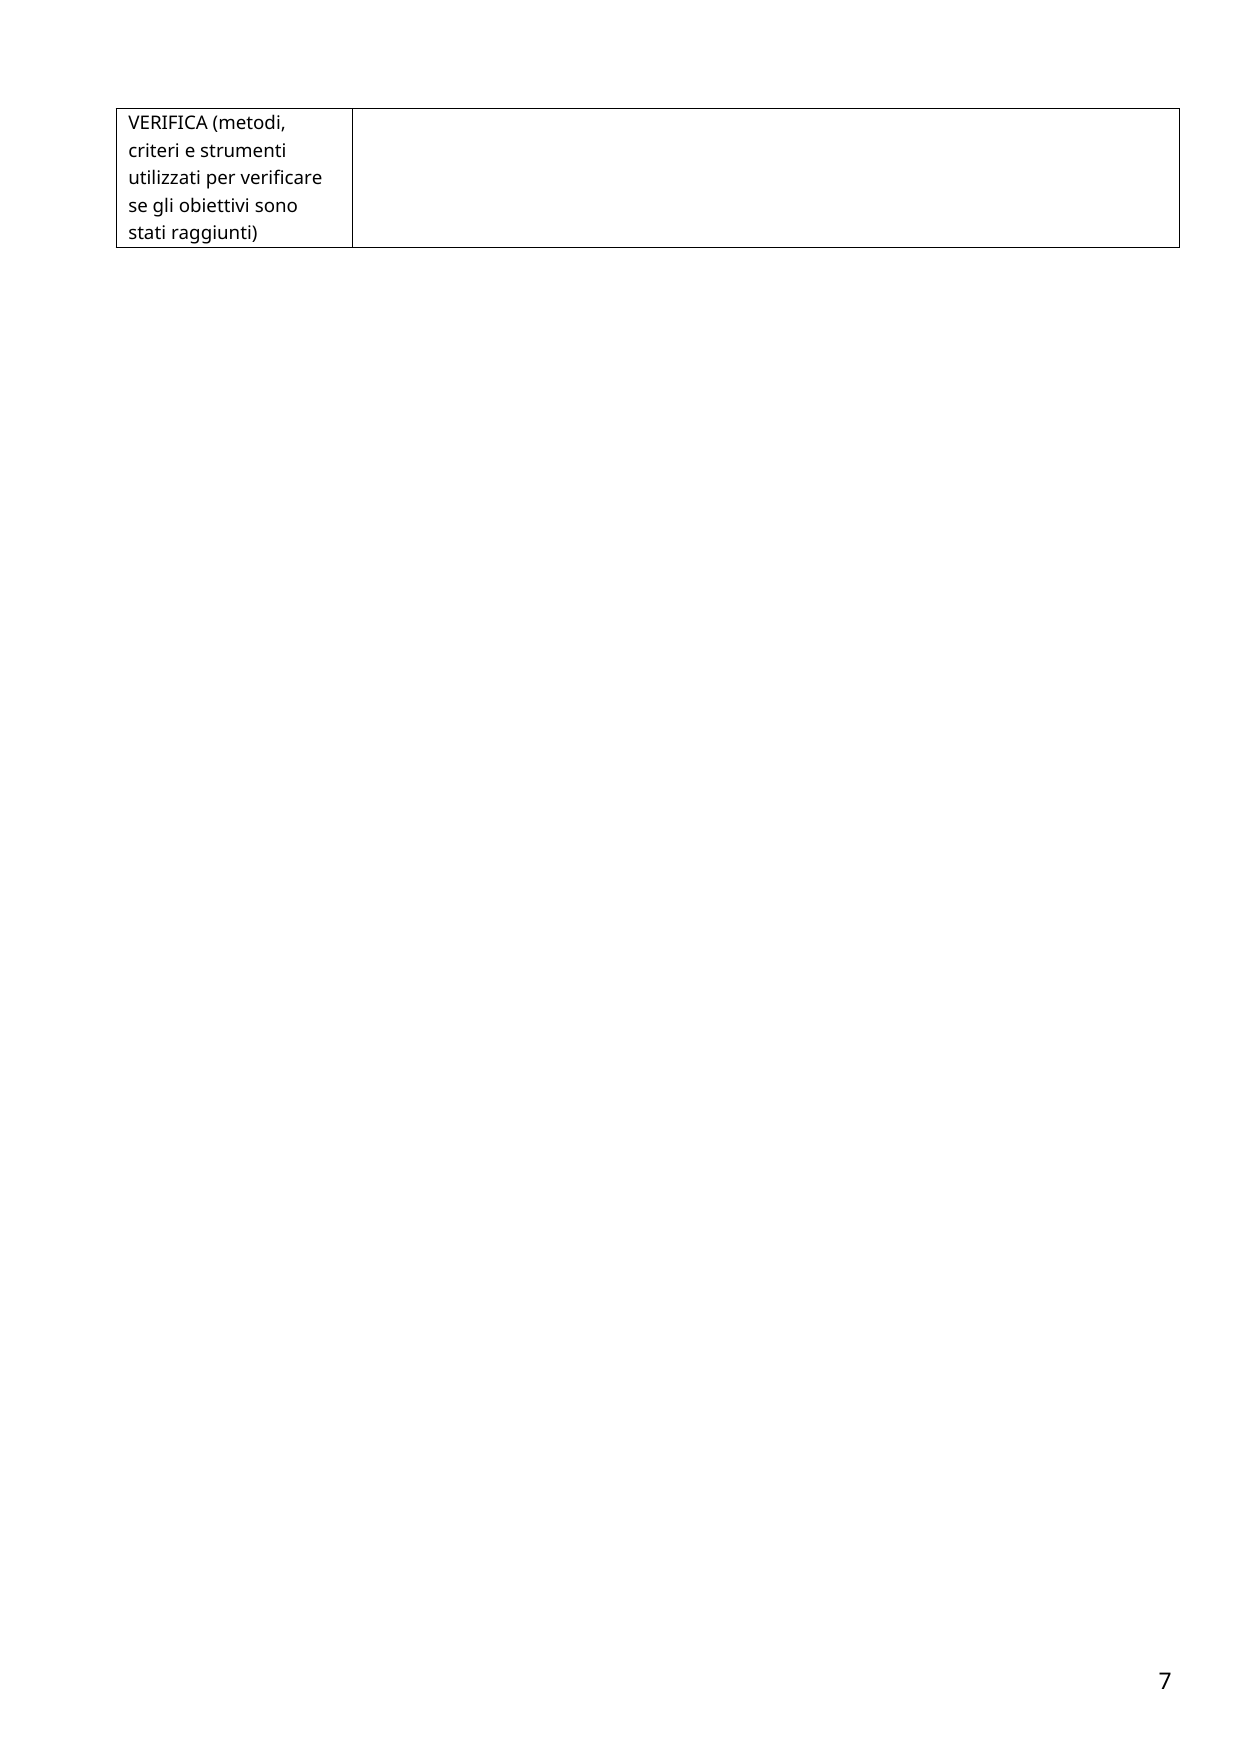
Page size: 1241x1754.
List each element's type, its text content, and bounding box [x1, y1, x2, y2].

table_cell VERIFICA (metodi, criteri e strumenti utilizzati per verificare se gli obiettivi sono stati raggiunti) [117, 109, 352, 247]
table_cell [353, 109, 1179, 247]
